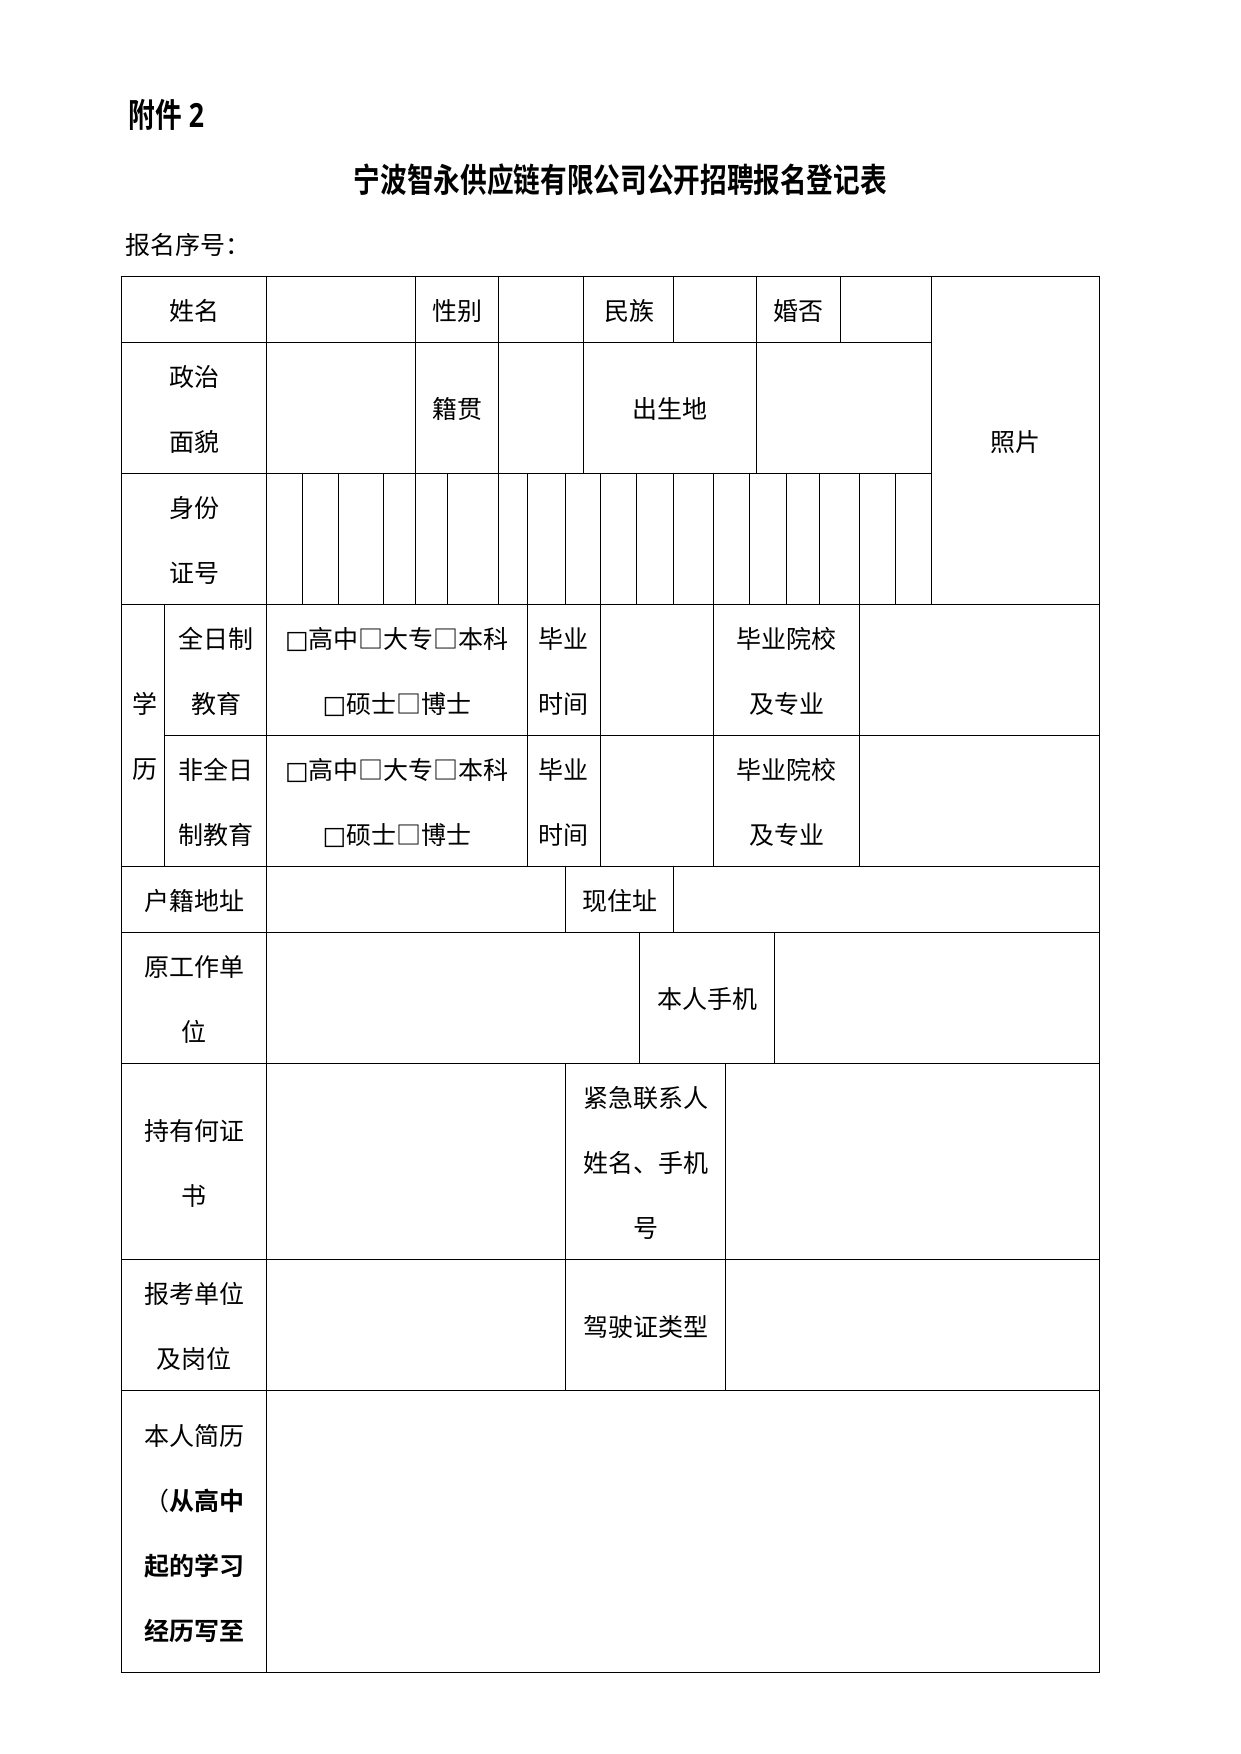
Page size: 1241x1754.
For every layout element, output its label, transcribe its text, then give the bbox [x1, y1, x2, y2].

table_cell [674, 867, 1099, 932]
table_cell [448, 474, 498, 604]
table_cell [267, 933, 639, 1063]
table_cell [303, 474, 338, 604]
table_cell 持有何证书 [122, 1064, 266, 1259]
table_cell [601, 736, 713, 866]
table_header [841, 277, 931, 342]
table_cell [714, 474, 749, 604]
table_cell [820, 474, 859, 604]
table_cell 毕业时间 [528, 736, 600, 866]
table_cell [267, 343, 415, 473]
table_cell 报考单位及岗位 [122, 1260, 266, 1390]
table_cell 学历 [122, 605, 164, 866]
table_cell [267, 1064, 565, 1259]
table_cell [339, 474, 383, 604]
table_cell [860, 474, 895, 604]
table_cell [499, 343, 583, 473]
table_cell [726, 1064, 1099, 1259]
table_cell 现住址 [566, 867, 673, 932]
table_cell [528, 474, 565, 604]
table_cell 本人手机 [640, 933, 774, 1063]
table_cell 户籍地址 [122, 867, 266, 932]
table_header [267, 277, 415, 342]
table_cell [674, 474, 713, 604]
table_cell [416, 474, 447, 604]
table_cell 紧急联系人姓名、手机号 [566, 1064, 725, 1259]
table_cell [601, 605, 713, 735]
table_cell 籍贯 [416, 343, 498, 473]
table_cell 原工作单位 [122, 933, 266, 1063]
table_cell [787, 474, 819, 604]
table_cell [566, 474, 600, 604]
table_cell [267, 474, 302, 604]
table_cell 出生地 [584, 343, 756, 473]
table_cell 毕业时间 [528, 605, 600, 735]
table_header 照片 [932, 277, 1099, 604]
table_cell 驾驶证类型 [566, 1260, 725, 1390]
table_header [499, 277, 583, 342]
table_header [674, 277, 756, 342]
table_cell 非全日制教育 [165, 736, 266, 866]
table_header 民族 [584, 277, 673, 342]
text 宁波智永供应链有限公司公开招聘报名登记表 [75, 146, 1165, 211]
table_cell 毕业院校及专业 [714, 736, 859, 866]
text 附件2 [75, 81, 1165, 146]
table_cell 政治 面貌 [122, 343, 266, 473]
table_cell [860, 605, 1099, 735]
table_cell [499, 474, 527, 604]
table_cell [775, 933, 1099, 1063]
table_cell [637, 474, 673, 604]
table_cell [757, 343, 931, 473]
table_cell [267, 867, 565, 932]
table_cell [750, 474, 786, 604]
table_cell □高中□大专□本科 □硕士□博士 [267, 736, 527, 866]
table_cell 身份 证号 [122, 474, 266, 604]
table_cell 毕业院校及专业 [714, 605, 859, 735]
table_header 婚否 [757, 277, 840, 342]
table_cell [384, 474, 415, 604]
table_cell [601, 474, 636, 604]
table_cell [267, 1260, 565, 1390]
table_cell [267, 1391, 1099, 1672]
table_cell 全日制教育 [165, 605, 266, 735]
table_header 姓名 [122, 277, 266, 342]
table_cell □高中□大专□本科 □硕士□博士 [267, 605, 527, 735]
table_header 性别 [416, 277, 498, 342]
table_cell [896, 474, 931, 604]
text 报名序号： [75, 211, 1165, 276]
table_cell [860, 736, 1099, 866]
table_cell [122, 1391, 266, 1672]
table_cell [726, 1260, 1099, 1390]
